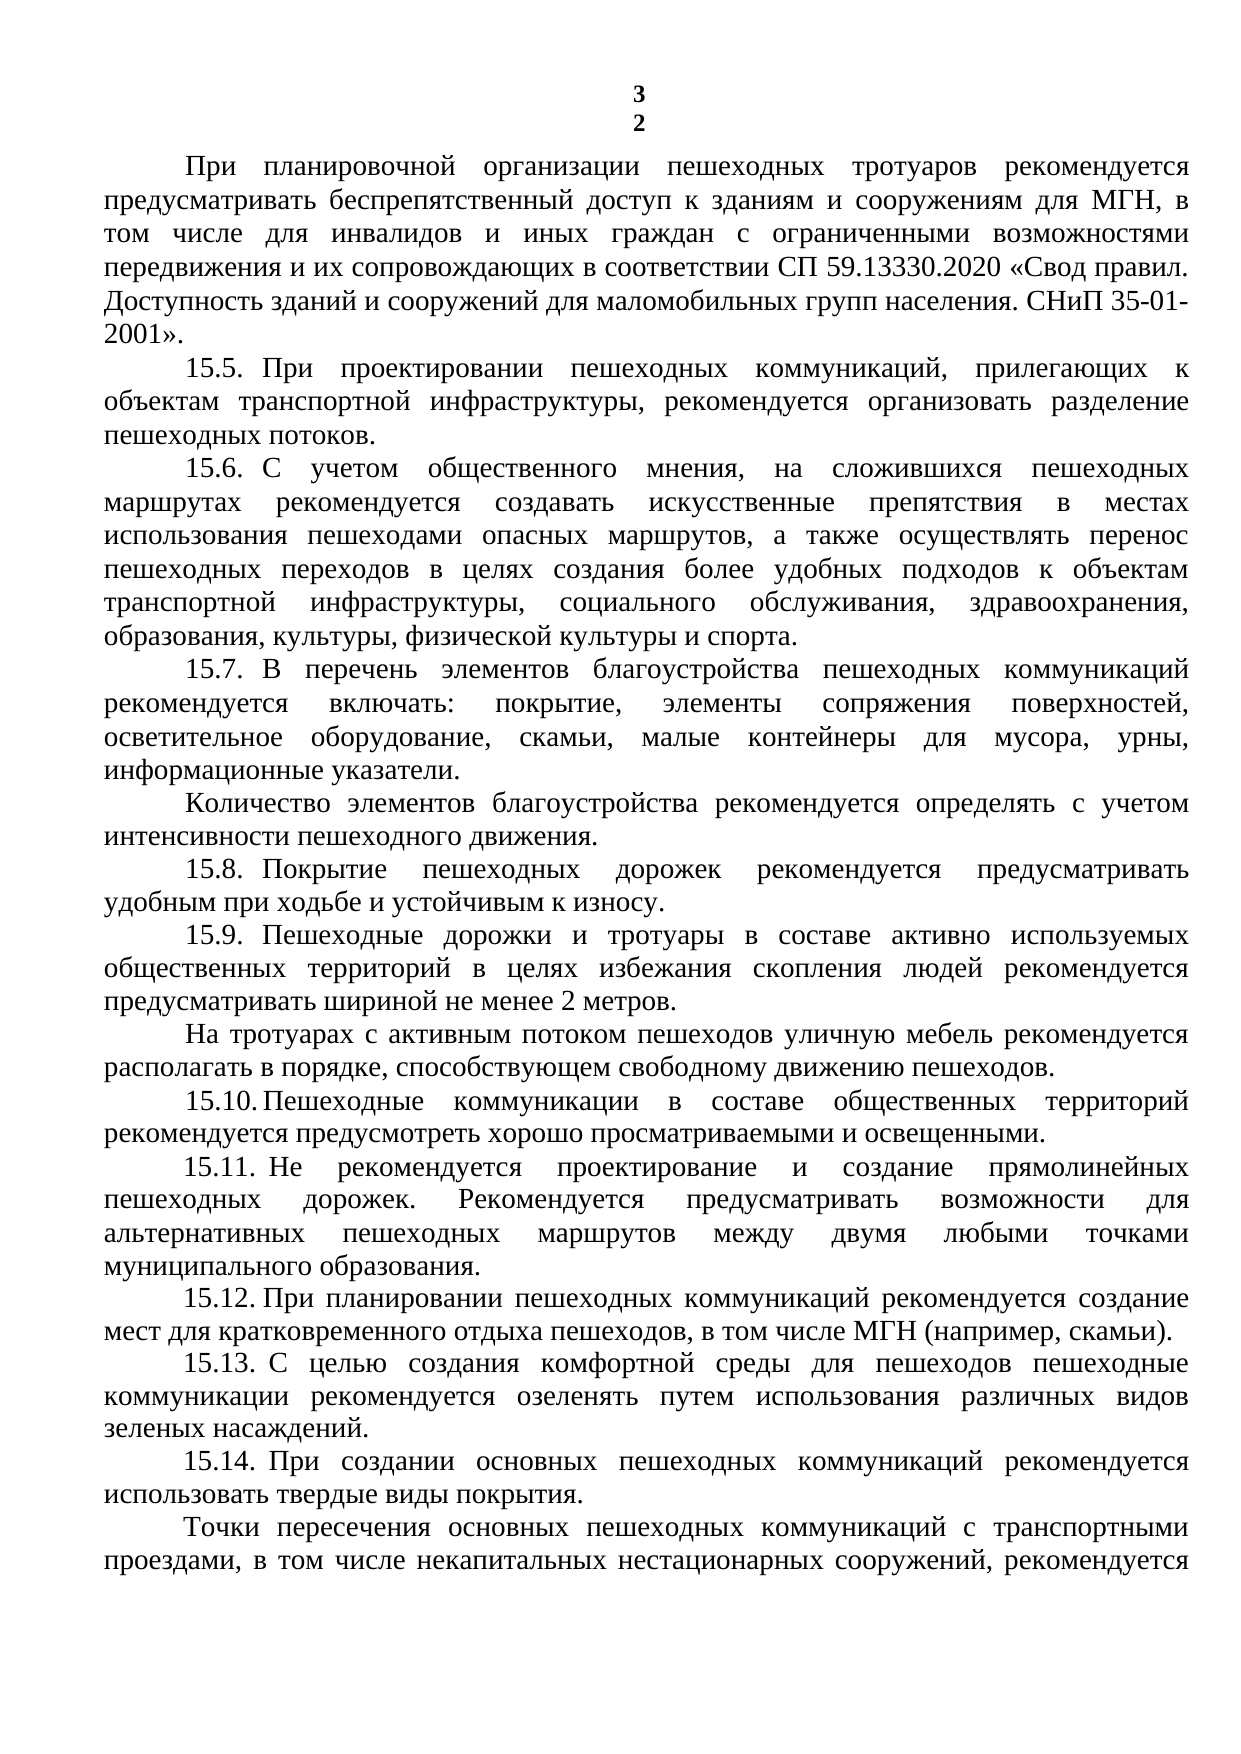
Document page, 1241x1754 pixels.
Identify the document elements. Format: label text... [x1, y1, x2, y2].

text Количество элементов благоустройства рекомендуется определять с учетом интенсивности пешеходного движения. [104, 786, 1190, 852]
list Не рекомендуется проектирование и создание прямолинейных пешеходных дорожек. Рекомендуется предусматривать возможности для альтернативных пешеходных маршрутов между двумя любыми точками муниципального образования. [104, 1149, 1190, 1282]
list Покрытие пешеходных дорожек рекомендуется предусматривать удобным при ходьбе и устойчивым к износу. [104, 852, 1190, 918]
text На тротуарах с активным потоком пешеходов уличную мебель рекомендуется располагать в порядке, способствующем свободному движению пешеходов. [104, 1017, 1190, 1083]
list При создании основных пешеходных коммуникаций рекомендуется использовать твердые виды покрытия. [104, 1444, 1190, 1510]
list Пешеходные коммуникации в составе общественных территорий рекомендуется предусмотреть хорошо просматриваемыми и освещенными. [104, 1083, 1190, 1149]
list При проектировании пешеходных коммуникаций, прилегающих к объектам транспортной инфраструктуры, рекомендуется организовать разделение пешеходных потоков. [104, 350, 1190, 451]
list С учетом общественного мнения, на сложившихся пешеходных маршрутах рекомендуется создавать искусственные препятствия в местах использования пешеходами опасных маршрутов, а также осуществлять перенос пешеходных переходов в целях создания более удобных подходов к объектам транспортной инфраструктуры, социального обслуживания, здравоохранения, образования, культуры, физической культуры и спорта. [104, 451, 1190, 652]
text При планировочной организации пешеходных тротуаров рекомендуется предусматривать беспрепятственный доступ к зданиям и сооружениям для МГН, в том числе для инвалидов и иных граждан с ограниченными возможностями передвижения и их сопровождающих в соответствии СП 59.13330.2020 «Свод правил. Доступность зданий и сооружений для маломобильных групп населения. СНиП 35-01-2001». [104, 149, 1190, 350]
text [104, 1510, 1190, 1576]
list С целью создания комфортной среды для пешеходов пешеходные коммуникации рекомендуется озеленять путем использования различных видов зеленых насаждений. [104, 1347, 1190, 1444]
list При планировании пешеходных коммуникаций рекомендуется создание мест для кратковременного отдыха пешеходов, в том числе МГН (например, скамьи). [104, 1282, 1190, 1347]
list В перечень элементов благоустройства пешеходных коммуникаций рекомендуется включать: покрытие, элементы сопряжения поверхностей, осветительное оборудование, скамьи, малые контейнеры для мусора, урны, информационные указатели. [104, 652, 1190, 786]
list Пешеходные дорожки и тротуары в составе активно используемых общественных территорий в целях избежания скопления людей рекомендуется предусматривать шириной не менее 2 метров. [104, 918, 1190, 1017]
